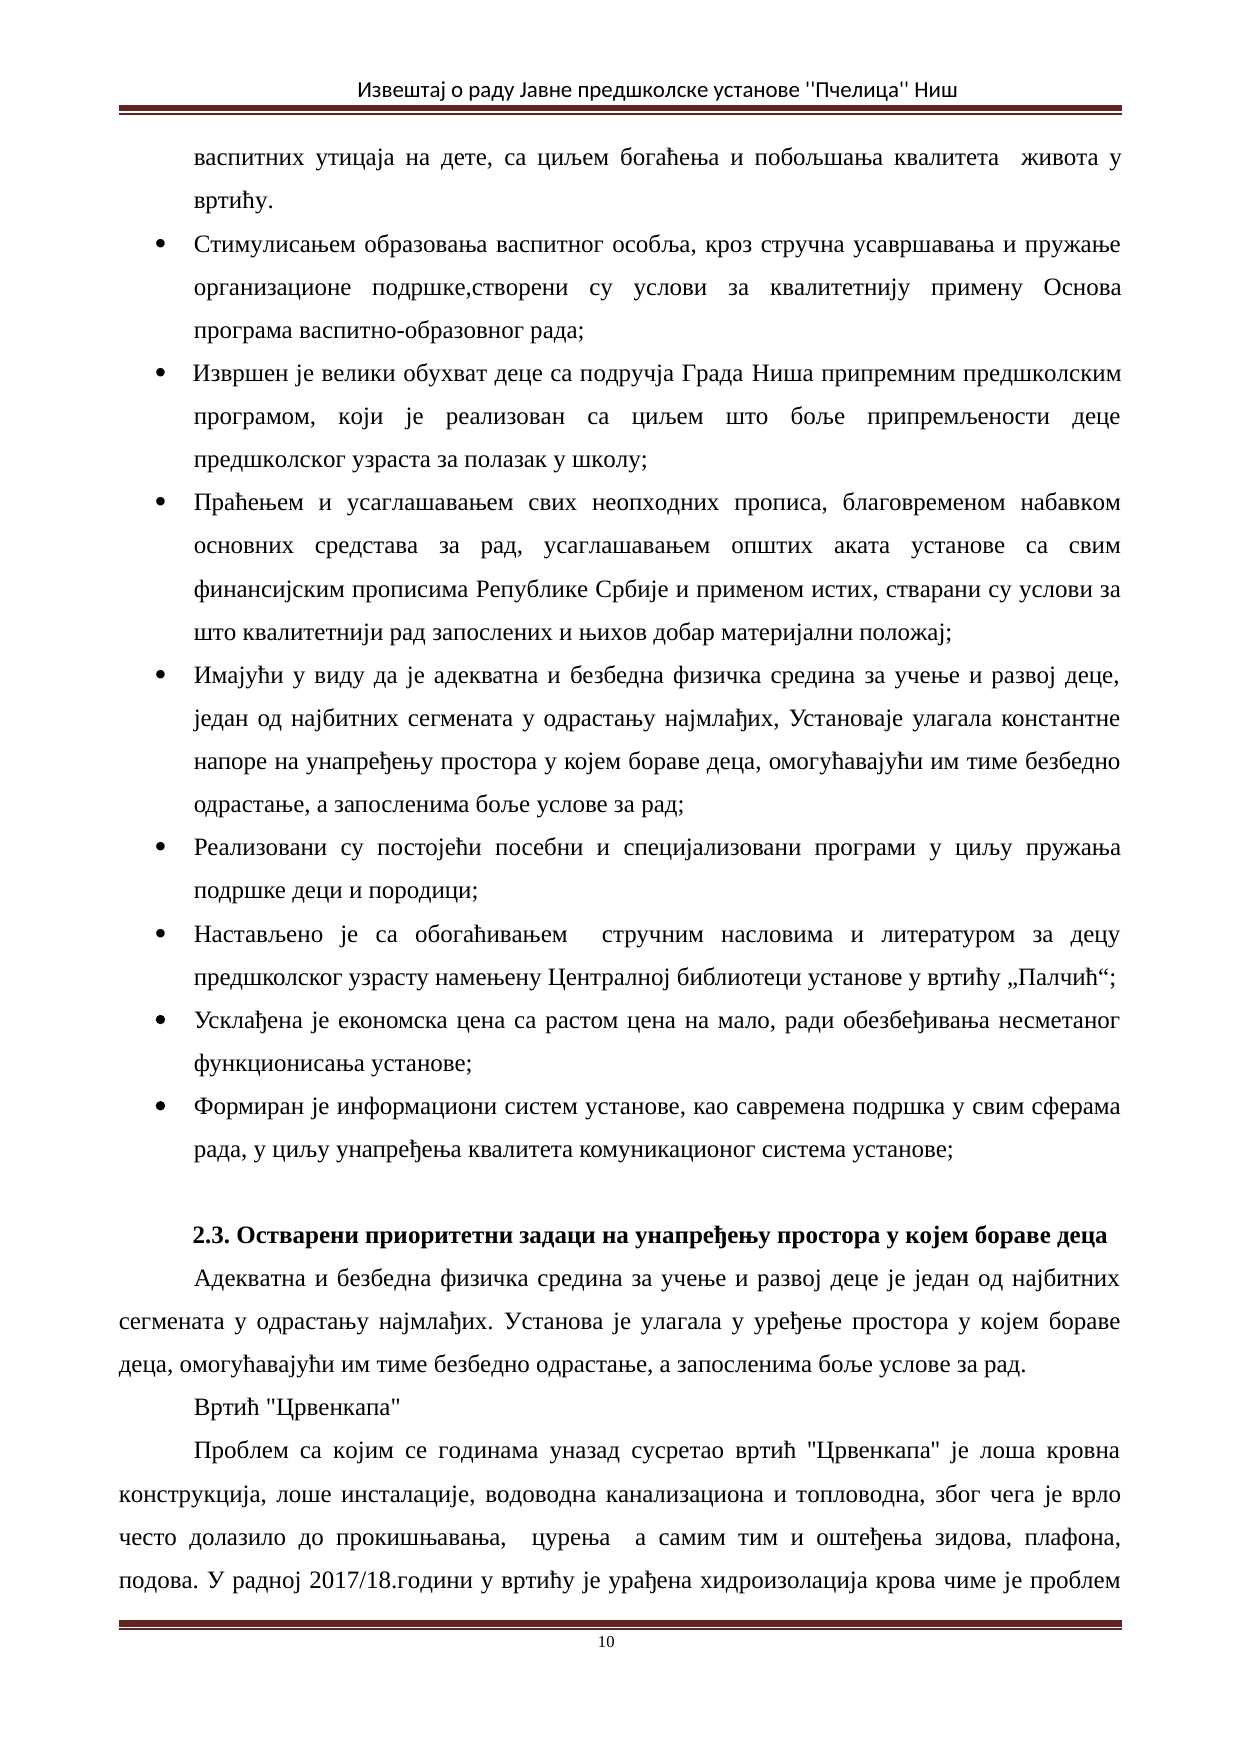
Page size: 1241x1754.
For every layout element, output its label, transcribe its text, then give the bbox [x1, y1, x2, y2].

list 2.3. Остварени приоритетни задаци на унапређењу простора у којем бораве деца [192, 1220, 1122, 1249]
list Формиран је информациони систем установе, као савремена подршка у свим сферама рада, у циљу унапређења квалитета комуникационог система установе; [156, 1091, 1122, 1163]
text Адекватна и безбедна физичка средина за учење и развој деце је један од најбитних сегмената у одрастању најмлађих. Установа је улагала у уређење простора у којем бораве деца, омогућавајући им тиме безбедно одрастање, а запосленима боље услове за рад. [118, 1263, 1122, 1378]
list Реализовани су постојећи посебни и специјализовани програми у циљу пружања подршке деци и породици; [156, 832, 1122, 904]
list Имајући у виду да је адекватна и безбедна физичка средина за учење и развој деце, један од најбитних сегмената у одрастању најмлађих, Установаје улагала константне напоре на унапређењу простора у којем бораве деца, омогућавајући им тиме безбедно одрастање, а запосленима боље услове за рад; [156, 660, 1122, 818]
text Вртић "Црвенкапа" [118, 1392, 1122, 1421]
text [118, 1436, 1122, 1594]
list Стимулисањем образовања васпитног особља, кроз стручна усавршавања и пружање организационе подршке,створени су услови за квалитетнију примену Основа програма васпитно-образовног рада; [156, 229, 1122, 344]
list Усклађена је економска цена са растом цена на мало, ради обезбеђивања несметаног функционисања установе; [156, 1005, 1122, 1077]
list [156, 142, 1122, 214]
list Праћењем и усаглашавањем свих неопходних прописа, благовременом набавком основних средстава за рад, усаглашавањем општих аката установе са свим финансијским прописима Републике Србије и применом истих, стварани су услови за што квалитетнији рад запослених и њихов добар материјални положај; [156, 487, 1122, 646]
list Извршен је велики обухват деце са подручја Града Ниша припремним предшколским програмом, који је реализован са циљем што боље припремљености деце предшколског узраста за полазак у школу; [156, 358, 1122, 473]
list Настављено је са обогаћивањем стручним насловима и литературом за децу предшколског узрасту намењену Централној библиотеци установе у вртићу „Палчић“; [156, 919, 1122, 991]
